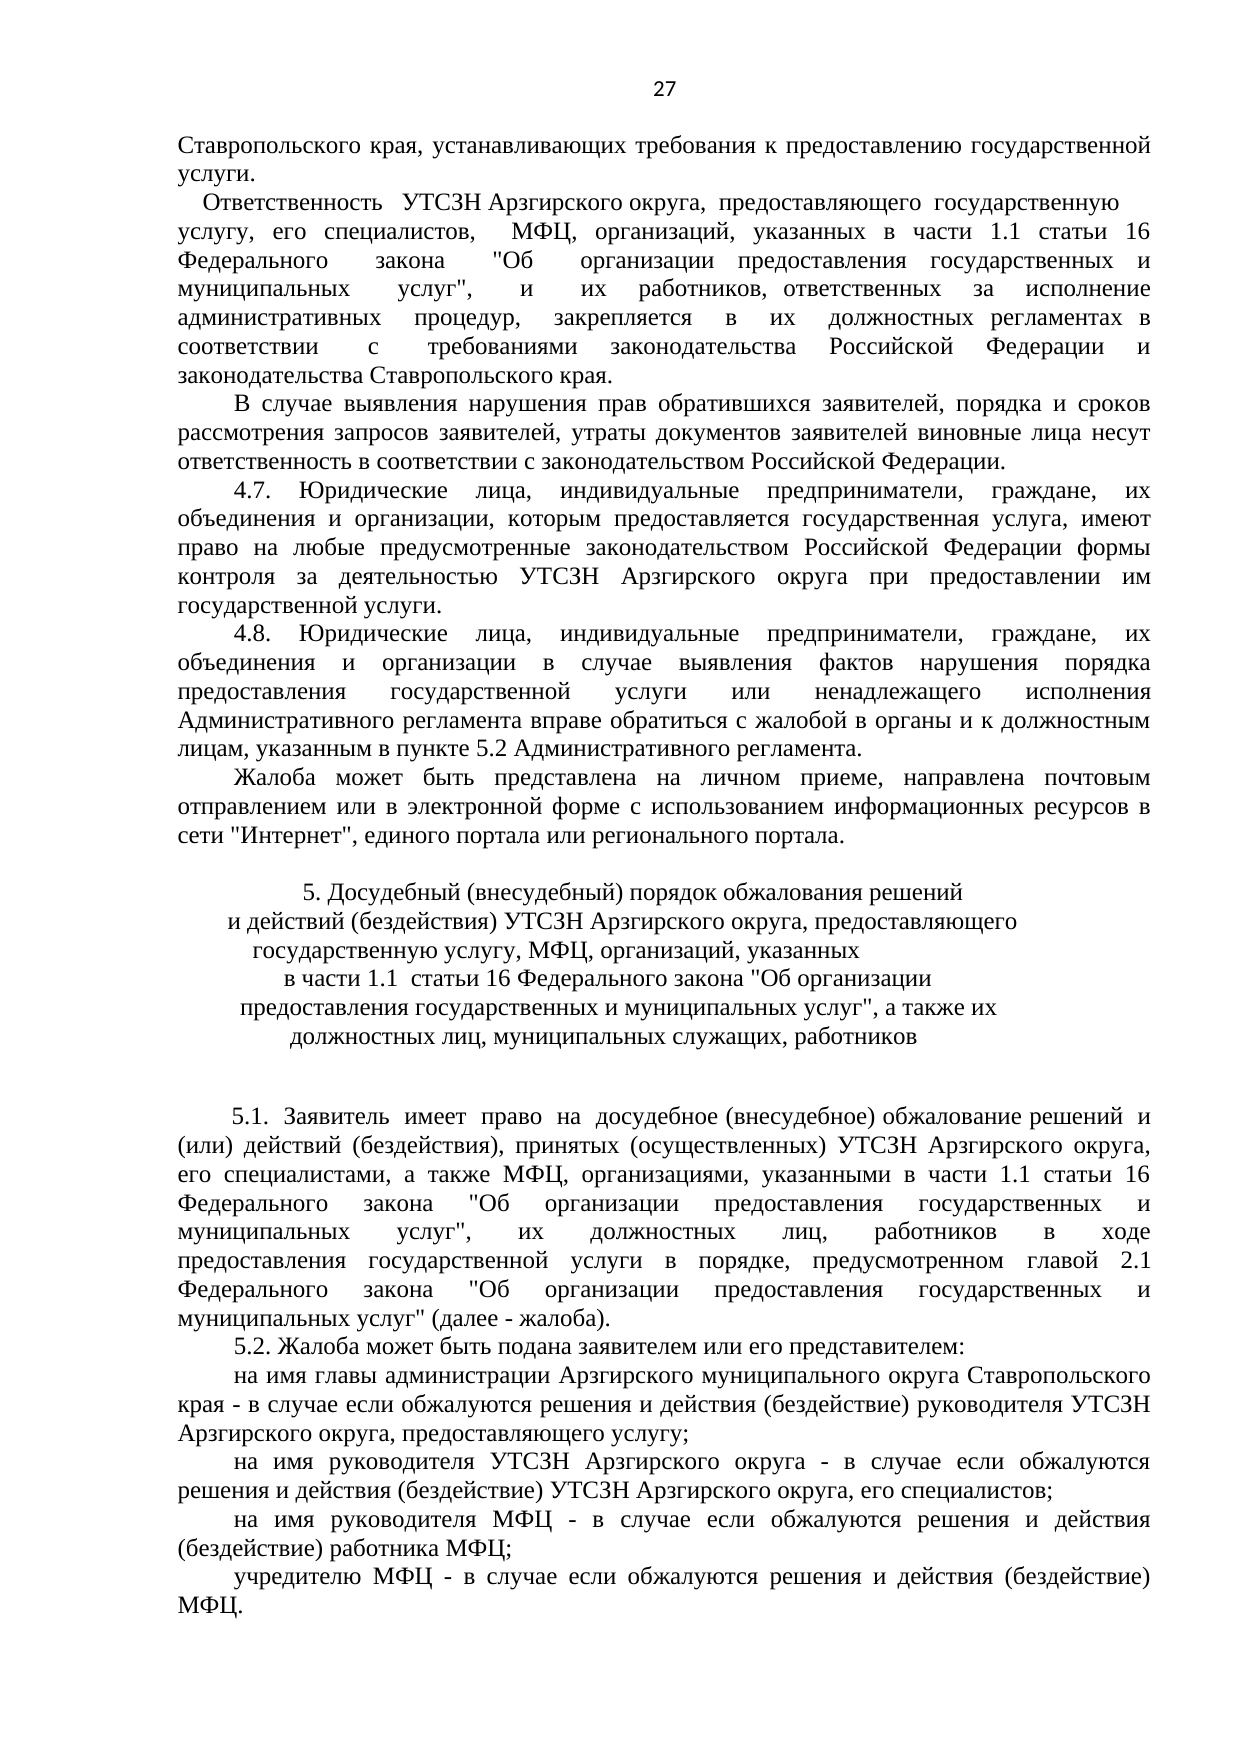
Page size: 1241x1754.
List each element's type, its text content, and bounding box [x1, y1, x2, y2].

text Жалоба может быть представлена на личном приеме, направлена почтовым отправлением или в электронной форме с использованием информационных ресурсов в сети "Интернет", единого портала или регионального портала. [177, 762, 1152, 848]
text В случае выявления нарушения прав обратившихся заявителей, порядка и сроков рассмотрения запросов заявителей, утраты документов заявителей виновные лица несут ответственность в соответствии с законодательством Российской Федерации. [177, 388, 1152, 475]
text должностных лиц, муниципальных служащих, работников [177, 1021, 1152, 1050]
text 4.8. Юридические лица, индивидуальные предприниматели, граждане, их объединения и организации в случае выявления фактов нарушения порядка предоставления государственной услуги или ненадлежащего исполнения Административного регламента вправе обратиться с жалобой в органы и к должностным лицам, указанным в пункте 5.2 Административного регламента. [177, 618, 1152, 762]
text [177, 130, 1152, 187]
text государственную услугу, МФЦ, организаций, указанных [177, 935, 1152, 963]
text предоставления государственных и муниципальных услуг", а также их [177, 992, 1152, 1021]
text Ответственность УТСЗН Арзгирского округа, предоставляющего государственную [177, 187, 1152, 216]
text учредителю МФЦ - в случае если обжалуются решения и действия (бездействие) МФЦ. [177, 1561, 1152, 1619]
text в части 1.1 статьи 16 Федерального закона "Об организации [177, 963, 1152, 992]
text на имя руководителя УТСЗН Арзгирского округа - в случае если обжалуются решения и действия (бездействие) УТСЗН Арзгирского округа, его специалистов; [177, 1446, 1152, 1504]
text 5.2. Жалоба может быть подана заявителем или его представителем: [177, 1331, 1152, 1360]
text на имя руководителя МФЦ - в случае если обжалуются решения и действия (бездействие) работника МФЦ; [177, 1504, 1152, 1561]
text 4.7. Юридические лица, индивидуальные предприниматели, граждане, их объединения и организации, которым предоставляется государственная услуга, имеют право на любые предусмотренные законодательством Российской Федерации формы контроля за деятельностью УТСЗН Арзгирского округа при предоставлении им государственной услуги. [177, 475, 1152, 618]
text 5. Досудебный (внесудебный) порядок обжалования решений [177, 877, 1152, 906]
text 5.1. Заявитель имеет право на досудебное (внесудебное) обжалование решений и (или) действий (бездействия), принятых (осуществленных) УТСЗН Арзгирского округа, его специалистами, а также МФЦ, организациями, указанными в части 1.1 статьи 16 Федерального закона "Об организации предоставления государственных и муниципальных услуг", их должностных лиц, работников в ходе предоставления государственной услуги в порядке, предусмотренном главой 2.1 Федерального закона "Об организации предоставления государственных и муниципальных услуг" (далее - жалоба). [177, 1101, 1152, 1331]
text на имя главы администрации Арзгирского муниципального округа Ставропольского края - в случае если обжалуются решения и действия (бездействие) руководителя УТСЗН Арзгирского округа, предоставляющего услугу; [177, 1360, 1152, 1446]
text услугу, его специалистов, МФЦ, организаций, указанных в части 1.1 статьи 16 Федерального закона "Об организации предоставления государственных и муниципальных услуг", и их работников, ответственных за исполнение административных процедур, закрепляется в их должностных регламентах в соответствии с требованиями законодательства Российской Федерации и законодательства Ставропольского края. [177, 216, 1152, 388]
text и действий (бездействия) УТСЗН Арзгирского округа, предоставляющего [177, 906, 1152, 935]
